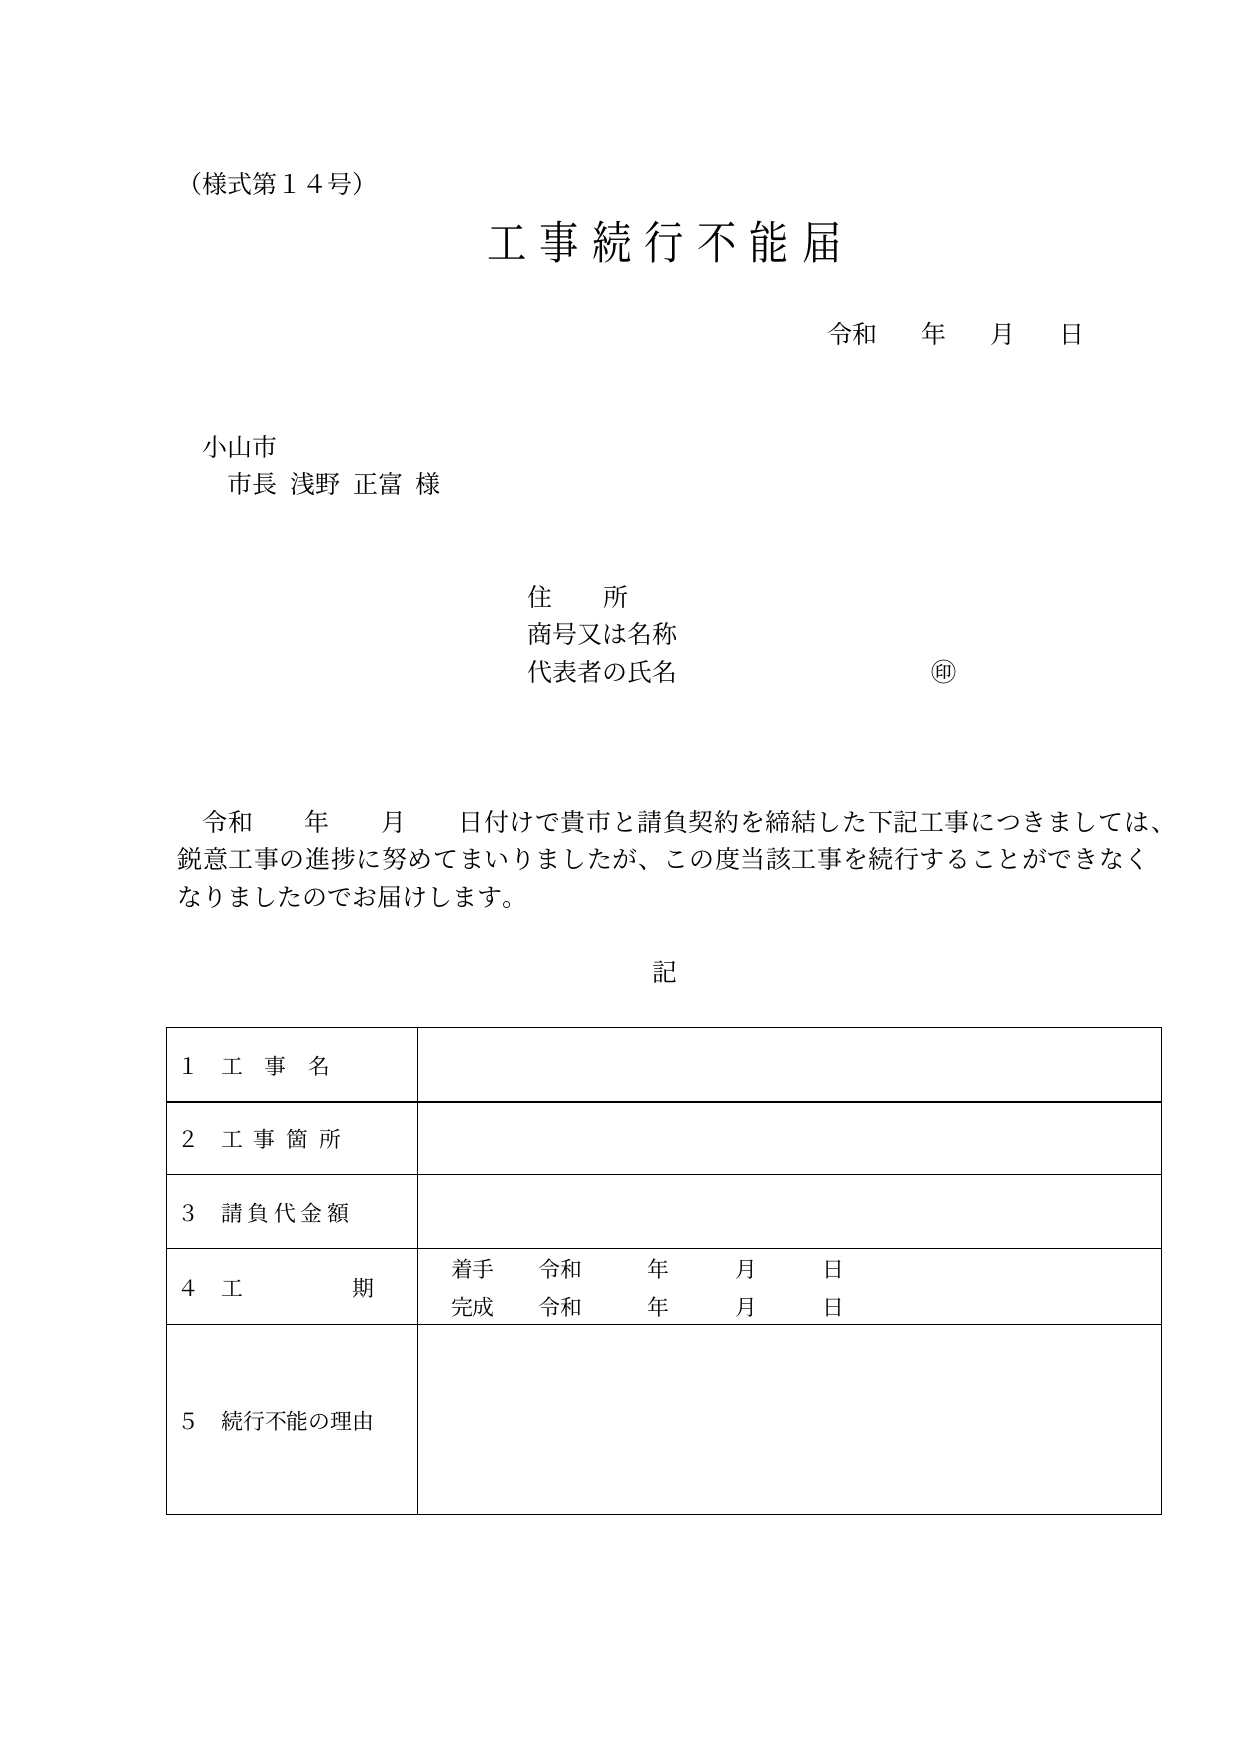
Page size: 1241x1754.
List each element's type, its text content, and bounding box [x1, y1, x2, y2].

table_cell ２ 工事箇所 [167, 1103, 417, 1174]
table_cell ３ 請負代金額 [167, 1175, 417, 1248]
text 住 所 [177, 577, 1152, 614]
subtitle 記 [177, 952, 1152, 989]
text 工事続行不能届 [177, 202, 1152, 277]
text 市長 浅野 正富 様 [177, 464, 1152, 502]
table_cell [418, 1325, 1161, 1514]
table_cell ４ 工 期 [167, 1249, 417, 1324]
text 商号又は名称 [177, 614, 1152, 652]
text 小山市 [177, 427, 1152, 464]
table_cell [418, 1175, 1161, 1248]
table_cell [418, 1103, 1161, 1174]
text （様式第１４号） [177, 164, 1152, 202]
text 代表者の氏名 ㊞ [177, 652, 1152, 689]
table_cell 着手 令和 年 月 日 完成 令和 年 月 日 [418, 1249, 1161, 1324]
table_header [418, 1028, 1161, 1101]
table_cell ５ 続行不能の理由 [167, 1325, 417, 1514]
text 令和 年 月 日付けで貴市と請負契約を締結した下記工事につきましては、鋭意工事の進捗に努めてまいりましたが、この度当該工事を続行することができなくなりましたのでお届けします。 [177, 802, 1152, 914]
table_header １ 工事名 [167, 1028, 417, 1101]
text 令和 年 月 日 [177, 314, 1152, 352]
